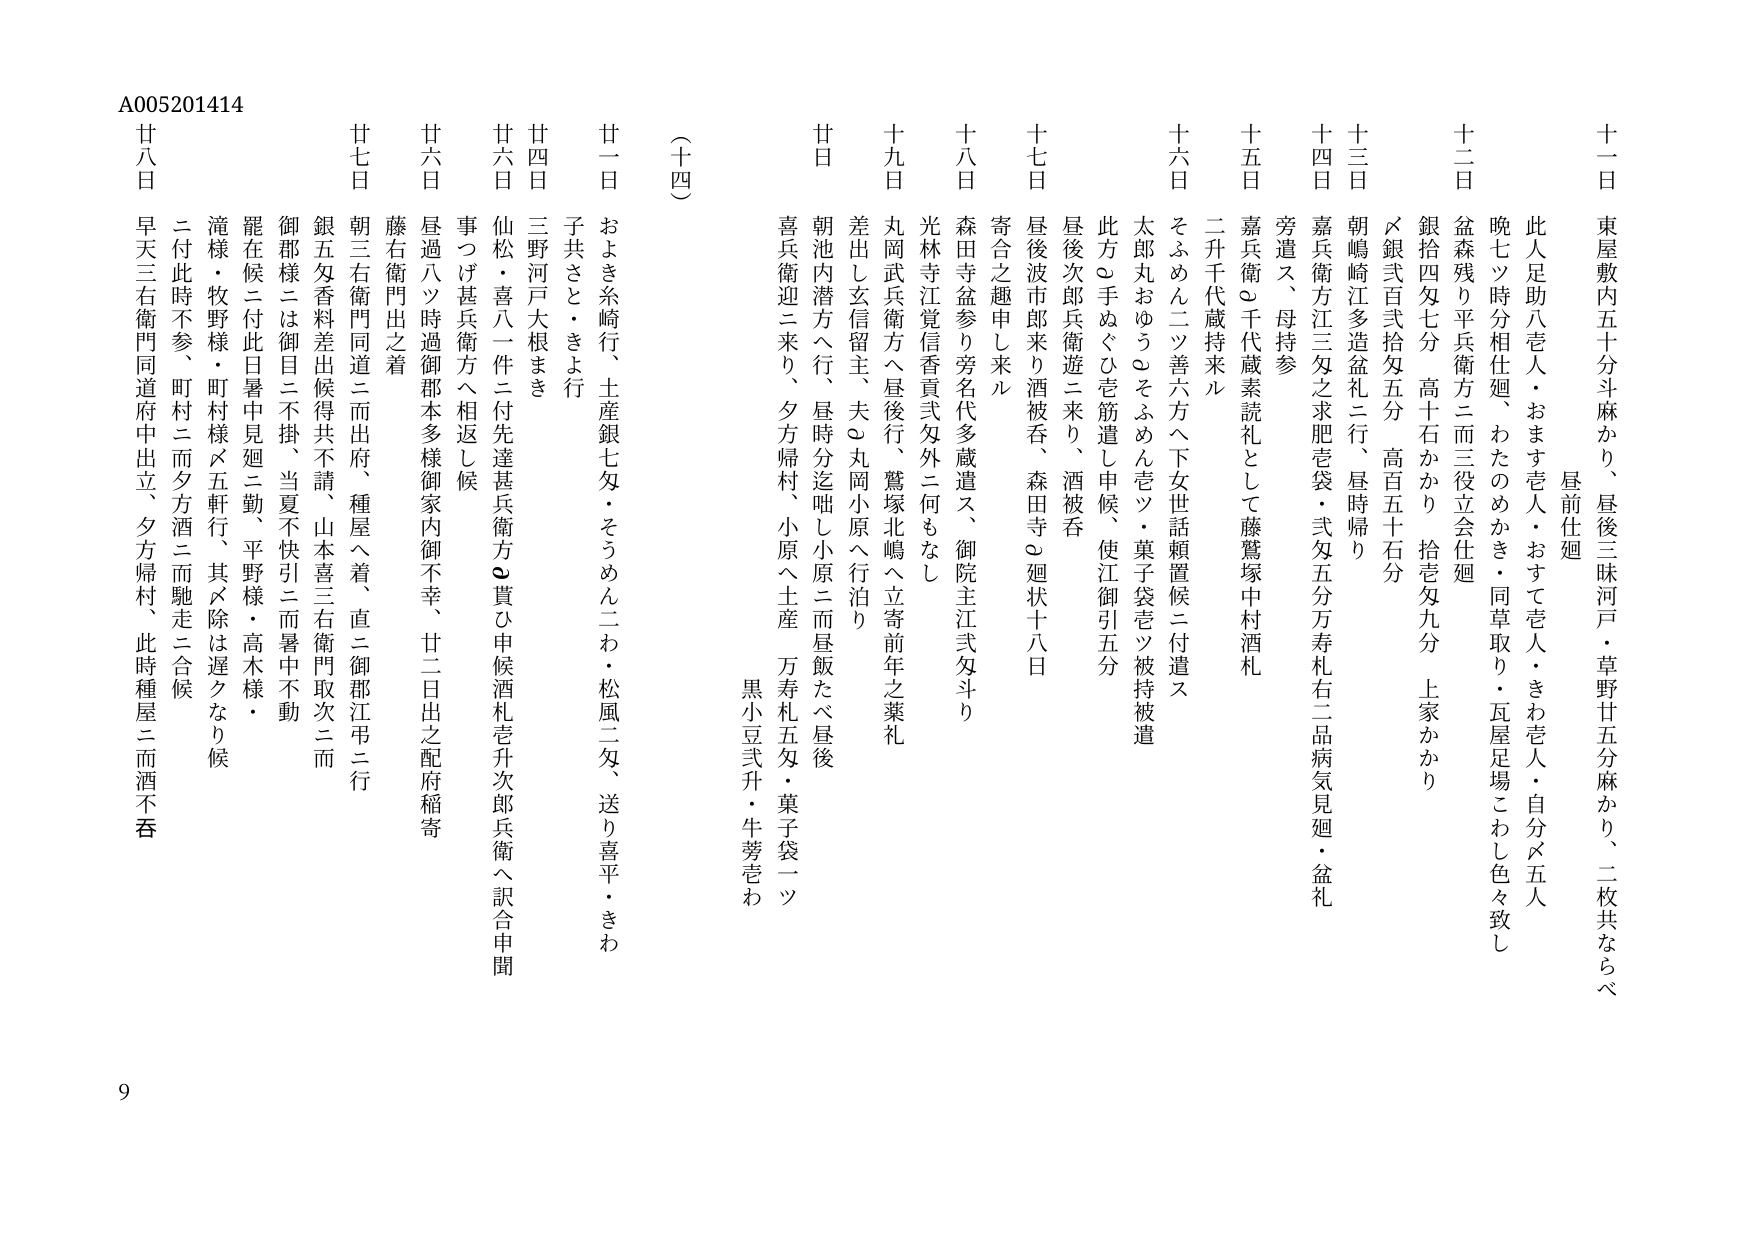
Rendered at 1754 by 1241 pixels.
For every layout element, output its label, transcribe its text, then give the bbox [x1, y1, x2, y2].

text 十五日 嘉兵衛∂千代蔵素読礼として藤鷲塚中村酒札 [1233, 123, 1269, 1071]
text 銀五匁香料差出候得共不請、山本喜三右衛門取次ニ而 [307, 123, 343, 1071]
text 此方∂手ぬぐひ壱筋遣し申候、使江御引五分 [1091, 123, 1126, 1071]
text 廿日 朝池内潜方へ行、昼時分迄咄し小原ニ而昼飯たべ昼後 [806, 123, 841, 1071]
text 光林寺江覚信香貢弐匁外ニ何もなし [913, 123, 948, 1071]
text 廿七日 朝三右衛門同道ニ而出府、種屋へ着、直ニ御郡江弔ニ行 [343, 123, 378, 1071]
text 此人足助八壱人・おます壱人・おすて壱人・きわ壱人・自分〆五人 [1518, 123, 1554, 1071]
text ニ付此時不参、町村ニ而夕方酒ニ而馳走ニ合候 [164, 123, 200, 1071]
text 十四日 嘉兵衛方江三匁之求肥壱袋・弐匁五分万寿札右二品病気見廻・盆礼 [1304, 123, 1340, 1071]
text 昼後次郎兵衛遊ニ来り、酒被呑 [1055, 123, 1091, 1071]
text 廿一日 およき糸崎行、土産銀七匁・そうめん二わ・松風二匁、送り喜平・きわ [592, 123, 628, 1071]
text 十九日 丸岡武兵衛方へ昼後行、鷲塚北嶋へ立寄前年之薬礼 [877, 123, 913, 1071]
text 〆銀弐百弐拾匁五分 高百五十石分 [1376, 123, 1411, 1071]
text 旁遣ス、母持参 [1269, 123, 1304, 1071]
text 罷在候ニ付此日暑中見廻ニ勤、平野様・高木様・ [236, 123, 271, 1071]
text 十三日 朝嶋崎江多造盆礼ニ行、昼時帰り [1340, 123, 1376, 1071]
text 十六日 そふめん二ツ善六方へ下女世話頼置候ニ付遣ス [1162, 123, 1198, 1071]
text 黒小豆弐升・牛蒡壱わ [734, 123, 770, 1071]
text 廿六日 昼過八ツ時過御郡本多様御家内御不幸、廿二日出之配府稲寄 [414, 123, 449, 1071]
text 事つげ甚兵衛方へ相返し候 [449, 123, 485, 1071]
text 晩七ツ時分相仕廻、わたのめかき・同草取り・瓦屋足場こわし色々致し [1483, 123, 1518, 1071]
text 銀拾四匁七分 高十石かかり 拾壱匁九分 上家かかり [1411, 123, 1447, 1071]
text 太郎丸おゆう∂そふめん壱ツ・菓子袋壱ツ被持被遣 [1126, 123, 1162, 1071]
text 十七日 昼後波市郎来り酒被呑、森田寺∂廻状十八日 [1019, 123, 1055, 1071]
text 二升千代蔵持来ル [1198, 123, 1233, 1071]
text 廿四日 三野河戸大根まき [521, 123, 556, 1071]
text 子共さと・きよ行 [556, 123, 592, 1071]
text 藤右衛門出之着 [378, 123, 414, 1071]
text 昼前仕廻 [1554, 123, 1589, 1071]
text 十八日 森田寺盆参り旁名代多蔵遣ス、御院主江弐匁斗り [948, 123, 984, 1071]
text 十一日 東屋敷内五十分斗麻かり、昼後三昧河戸・草野廿五分麻かり、二枚共ならべ [1589, 123, 1625, 1071]
text 喜兵衛迎ニ来り、夕方帰村、小原へ土産 万寿札五匁・菓子袋一ツ [770, 123, 806, 1071]
text 滝様・牧野様・町村様〆五軒行、其〆除は遅クなり候 [200, 123, 236, 1071]
text 十二日 盆森残り平兵衛方ニ而三役立会仕廻 [1447, 123, 1483, 1071]
text 廿六日 仙松・喜八一件ニ付先達甚兵衛方∂貰ひ申候酒札壱升次郎兵衛へ訳合申聞 [485, 123, 521, 1071]
text 御郡様ニは御目ニ不掛、当夏不快引ニ而暑中不動 [271, 123, 307, 1071]
text （十四） [663, 123, 699, 1071]
text 差出し玄信留主、夫∂丸岡小原へ行泊り [841, 123, 877, 1071]
text 廿八日 早天三右衛門同道府中出立、夕方帰村、此時種屋ニ而酒不吞 [129, 123, 164, 1071]
text 寄合之趣申し来ル [984, 123, 1019, 1071]
